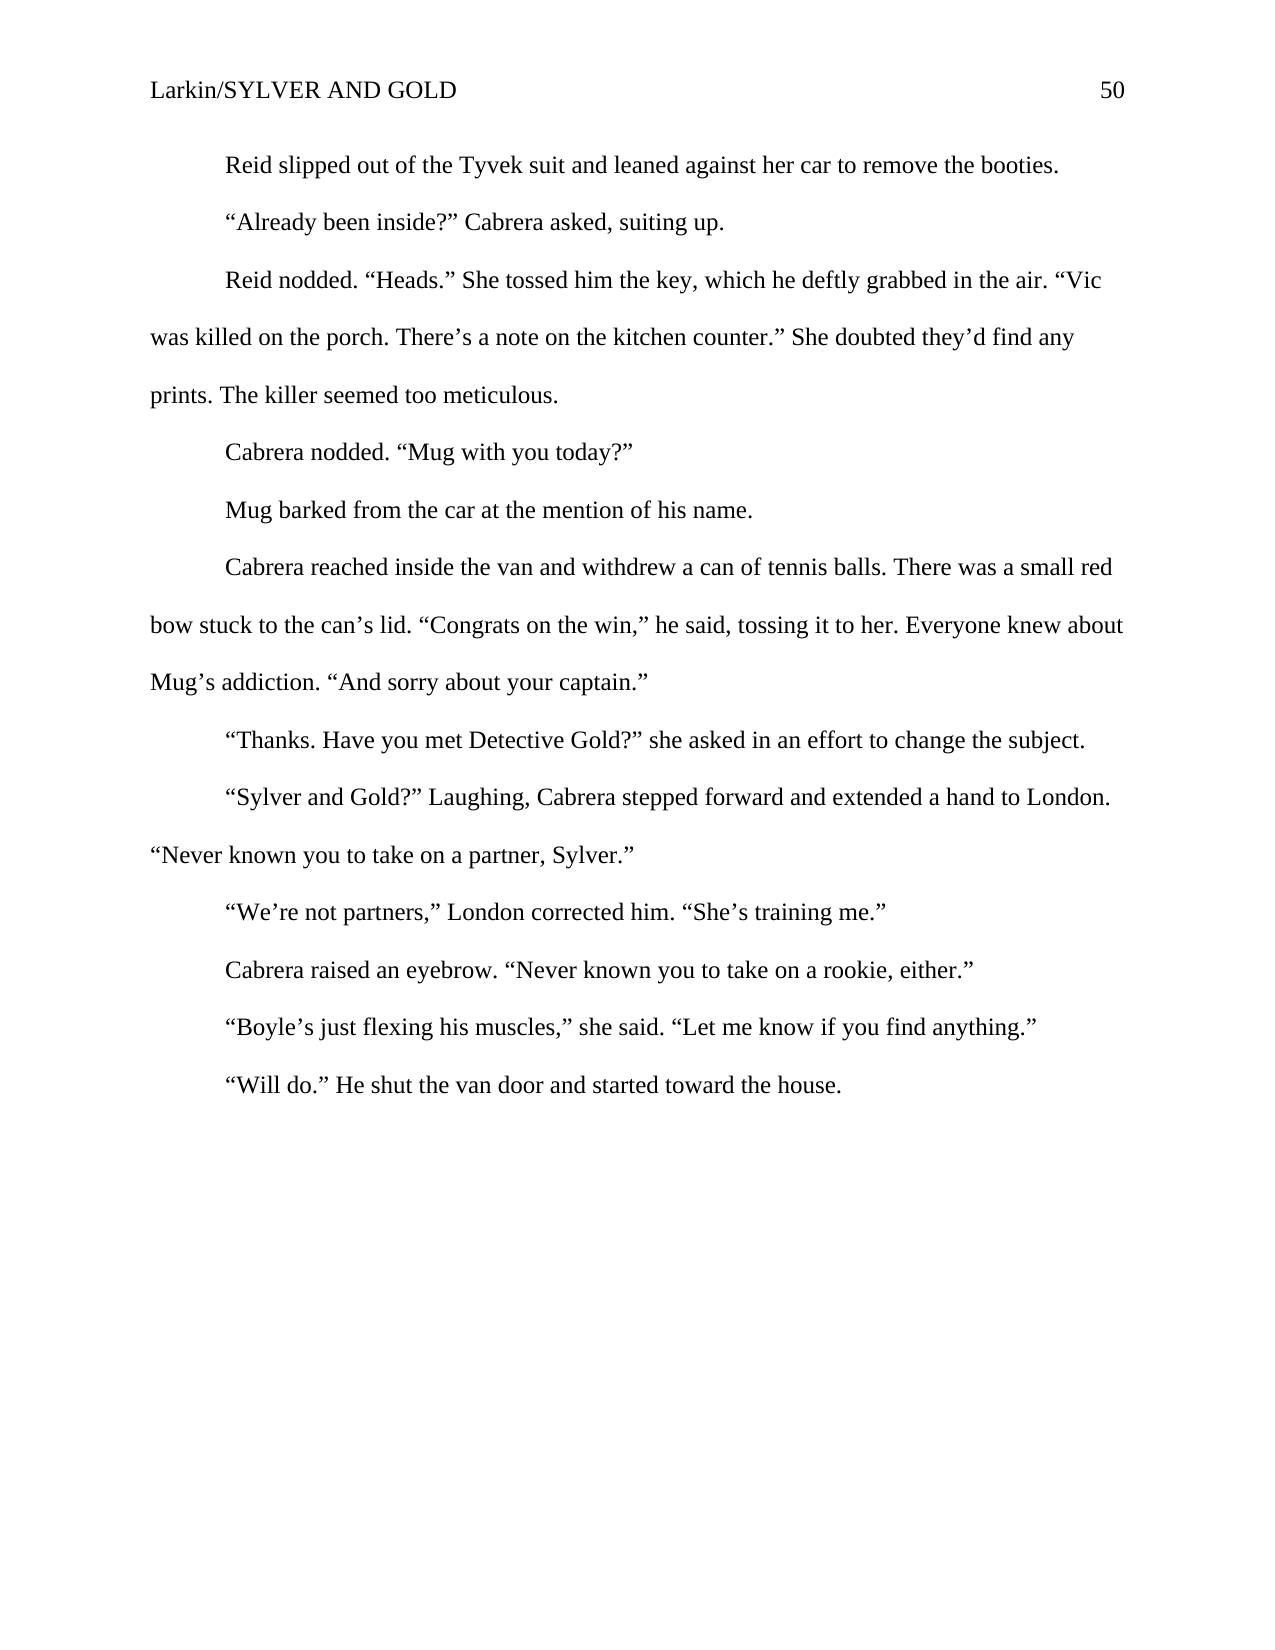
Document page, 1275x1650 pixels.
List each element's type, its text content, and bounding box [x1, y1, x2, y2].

text “Sylver and Gold?” Laughing, Cabrera stepped forward and extended a hand to London. “Never known you to take on a partner, Sylver.” [150, 782, 1125, 869]
text Cabrera nodded. “Mug with you today?” [150, 437, 1125, 466]
text “We’re not partners,” London corrected him. “She’s training me.” [150, 897, 1125, 926]
text Cabrera raised an eyebrow. “Never known you to take on a rookie, either.” [150, 955, 1125, 984]
text “Boyle’s just flexing his muscles,” she said. “Let me know if you find anything.” [150, 1012, 1125, 1041]
text Reid slipped out of the Tyvek suit and leaned against her car to remove the booties. [150, 150, 1125, 179]
text “Already been inside?” Cabrera asked, suiting up. [150, 207, 1125, 236]
text Mug barked from the car at the mention of his name. [150, 495, 1125, 524]
text Reid nodded. “Heads.” She tossed him the key, which he deftly grabbed in the air. “Vic was killed on the porch. There’s a note on the kitchen counter.” She doubted they’d find any prints. The killer seemed too meticulous. [150, 265, 1125, 409]
text Cabrera reached inside the van and withdrew a can of tennis balls. There was a small red bow stuck to the can’s lid. “Congrats on the win,” he said, tossing it to her. Everyone knew about Mug’s addiction. “And sorry about your captain.” [150, 552, 1125, 696]
text “Will do.” He shut the van door and started toward the house. [150, 1070, 1125, 1099]
text “Thanks. Have you met Detective Gold?” she asked in an effort to change the subject. [150, 725, 1125, 754]
